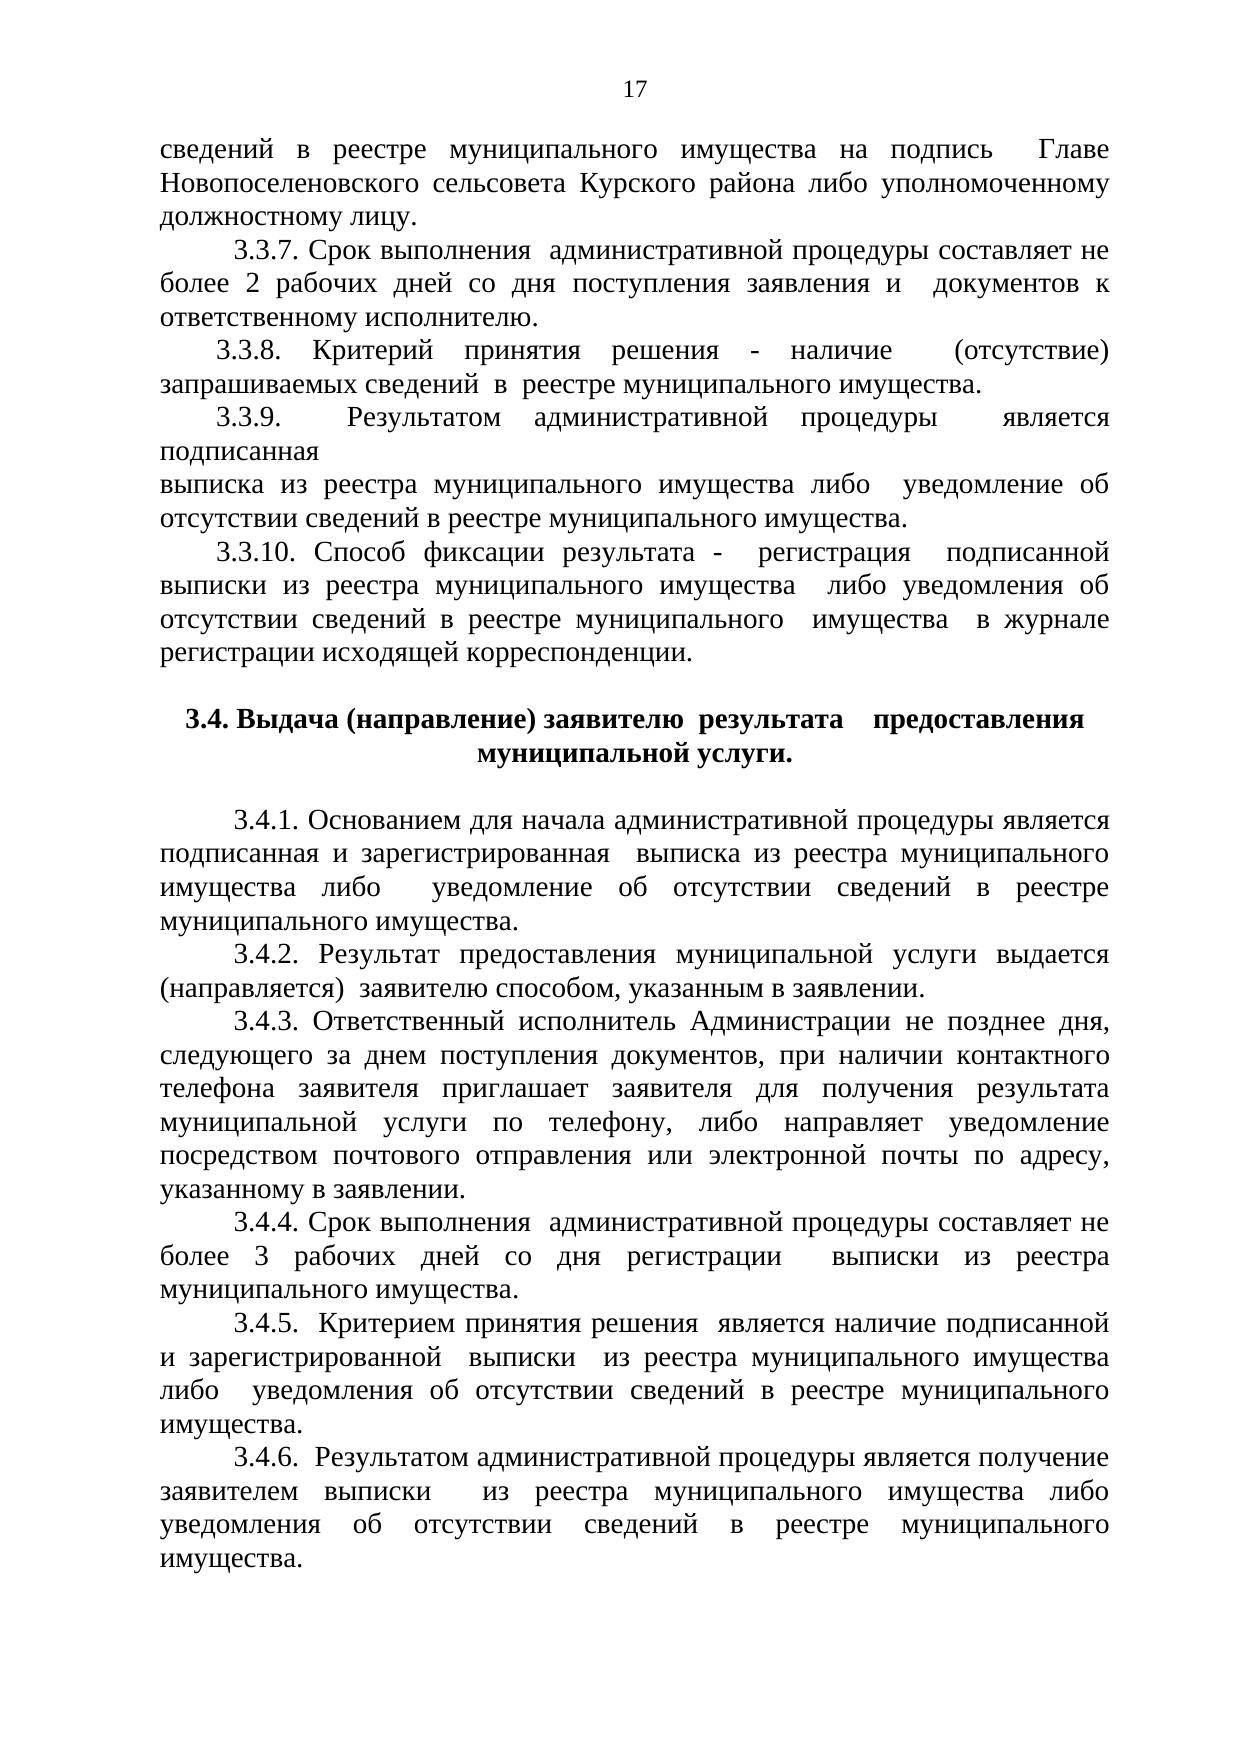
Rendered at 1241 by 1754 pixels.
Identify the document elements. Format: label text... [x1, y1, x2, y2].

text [159, 131, 1110, 232]
text 3.3.9. Результатом административной процедуры является подписанная [159, 399, 1110, 467]
text 3.4. Выдача (направление) заявителю результата предоставления муниципальной услуги. [159, 701, 1110, 768]
text 3.3.7. Срок выполнения административной процедуры составляет не более 2 рабочих дней со дня поступления заявления и документов к ответственному исполнителю. [159, 232, 1110, 332]
text 3.3.8. Критерий принятия решения - наличие (отсутствие) запрашиваемых сведений в реестре муниципального имущества. [159, 332, 1110, 399]
text 3.4.2. Результат предоставления муниципальной услуги выдается (направляется) заявителю способом, указанным в заявлении. [159, 936, 1110, 1003]
text 3.4.3. Ответственный исполнитель Администрации не позднее дня, следующего за днем поступления документов, при наличии контактного телефона заявителя приглашает заявителя для получения результата муниципальной услуги по телефону, либо направляет уведомление посредством почтового отправления или электронной почты по адресу, указанному в заявлении. [159, 1003, 1110, 1204]
text 3.3.10. Способ фиксации результата - регистрация подписанной выписки из реестра муниципального имущества либо уведомления об отсутствии сведений в реестре муниципального имущества в журнале регистрации исходящей корреспонденции. [159, 534, 1110, 668]
text 3.4.6. Результатом административной процедуры является получение заявителем выписки из реестра муниципального имущества либо уведомления об отсутствии сведений в реестре муниципального имущества. [159, 1439, 1110, 1573]
text выписка из реестра муниципального имущества либо уведомление об отсутствии сведений в реестре муниципального имущества. [159, 467, 1110, 534]
text 3.4.1. Основанием для начала административной процедуры является подписанная и зарегистрированная выписка из реестра муниципального имущества либо уведомление об отсутствии сведений в реестре муниципального имущества. [159, 802, 1110, 936]
text 3.4.5. Критерием принятия решения является наличие подписанной и зарегистрированной выписки из реестра муниципального имущества либо уведомления об отсутствии сведений в реестре муниципального имущества. [159, 1305, 1110, 1439]
text 3.4.4. Срок выполнения административной процедуры составляет не более 3 рабочих дней со дня регистрации выписки из реестра муниципального имущества. [159, 1204, 1110, 1305]
